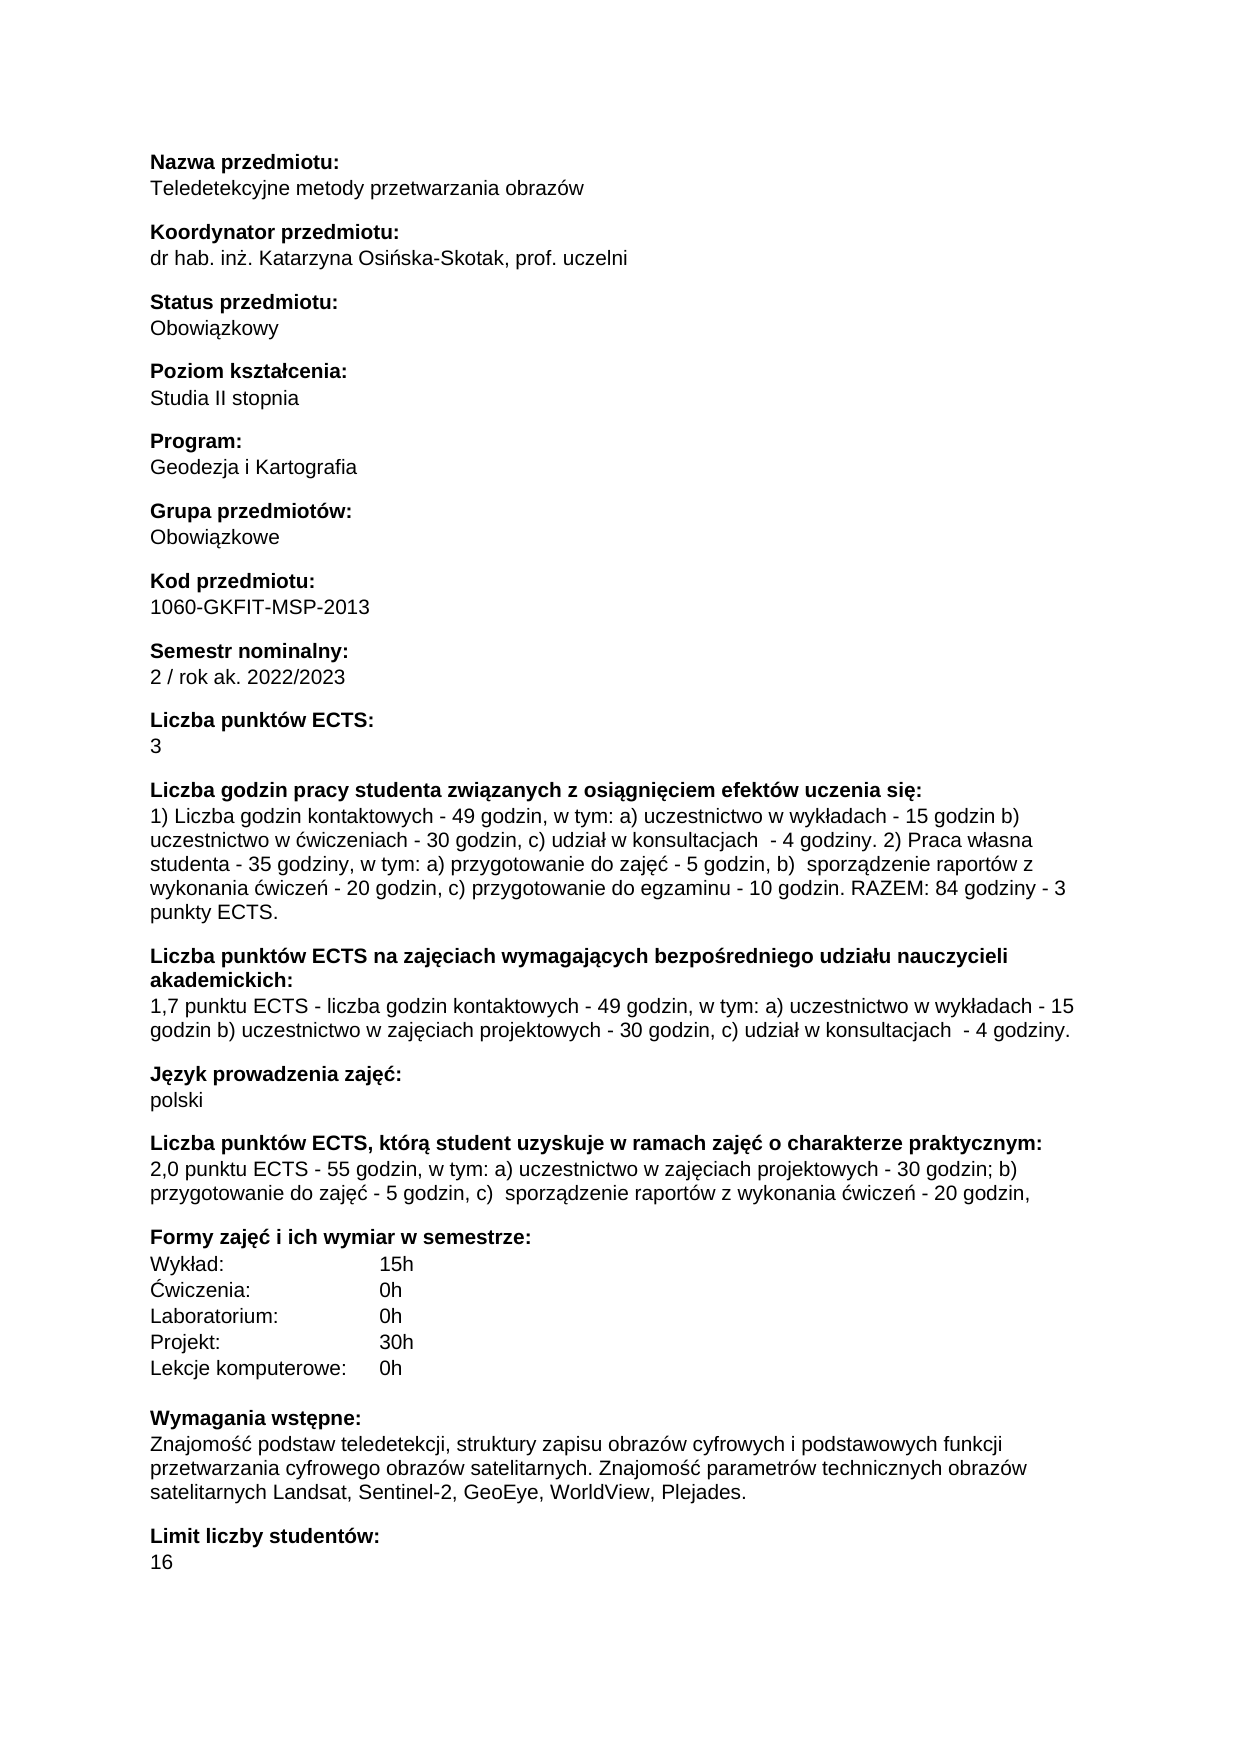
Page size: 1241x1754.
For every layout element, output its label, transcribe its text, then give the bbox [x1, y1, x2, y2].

text Obowiązkowe [150, 525, 1090, 549]
text 2,0 punktu ECTS - 55 godzin, w tym: a) uczestnictwo w zajęciach projektowych - 30 godzin; b) przygotowanie do zajęć - 5 godzin, c) sporządzenie raportów z wykonania ćwiczeń - 20 godzin, [150, 1157, 1090, 1205]
text Grupa przedmiotów: [150, 499, 1090, 523]
text Znajomość podstaw teledetekcji, struktury zapisu obrazów cyfrowych i podstawowych funkcji przetwarzania cyfrowego obrazów satelitarnych. Znajomość parametrów technicznych obrazów satelitarnych Landsat, Sentinel-2, GeoEye, WorldView, Plejades. [150, 1432, 1090, 1504]
text 1,7 punktu ECTS - liczba godzin kontaktowych - 49 godzin, w tym: a) uczestnictwo w wykładach - 15 godzin b) uczestnictwo w zajęciach projektowych - 30 godzin, c) udział w konsultacjach - 4 godziny. [150, 994, 1090, 1042]
text Kod przedmiotu: [150, 569, 1090, 593]
text Obowiązkowy [150, 316, 1090, 339]
text Liczba godzin pracy studenta związanych z osiągnięciem efektów uczenia się: [150, 778, 1090, 802]
text 1) Liczba godzin kontaktowych - 49 godzin, w tym: a) uczestnictwo w wykładach - 15 godzin b) uczestnictwo w ćwiczeniach - 30 godzin, c) udział w konsultacjach - 4 godziny. 2) Praca własna studenta - 35 godziny, w tym: a) przygotowanie do zajęć - 5 godzin, b) sporządzenie raportów z wykonania ćwiczeń - 20 godzin, c) przygotowanie do egzaminu - 10 godzin. RAZEM: 84 godziny - 3 punkty ECTS. [150, 804, 1090, 924]
text Status przedmiotu: [150, 289, 1090, 313]
text Formy zajęć i ich wymiar w semestrze: [150, 1225, 1090, 1249]
text 3 [150, 734, 1090, 758]
table_cell 0h [369, 1302, 597, 1328]
text Geodezja i Kartografia [150, 455, 1090, 479]
text Semestr nominalny: [150, 638, 1090, 662]
table_cell Laboratorium: [140, 1304, 367, 1328]
table_cell Projekt: [140, 1330, 367, 1354]
text 2 / rok ak. 2022/2023 [150, 664, 1090, 688]
text Liczba punktów ECTS na zajęciach wymagających bezpośredniego udziału nauczycieli akademickich: [150, 944, 1090, 992]
table_cell 30h [369, 1328, 597, 1354]
text Liczba punktów ECTS: [150, 708, 1090, 732]
table_cell Lekcje komputerowe: [140, 1356, 367, 1380]
table_cell 0h [369, 1276, 597, 1302]
text Język prowadzenia zajęć: [150, 1061, 1090, 1085]
text Nazwa przedmiotu: [150, 150, 1090, 174]
table_cell Ćwiczenia: [140, 1278, 367, 1302]
text Poziom kształcenia: [150, 359, 1090, 383]
text 1060-GKFIT-MSP-2013 [150, 595, 1090, 619]
text Limit liczby studentów: [150, 1523, 1090, 1547]
text Wymagania wstępne: [150, 1406, 1090, 1430]
text dr hab. inż. Katarzyna Osińska-Skotak, prof. uczelni [150, 246, 1090, 270]
table_header 15h [369, 1252, 597, 1276]
text Koordynator przedmiotu: [150, 220, 1090, 244]
text 16 [150, 1549, 1090, 1573]
text Program: [150, 429, 1090, 453]
table_header Wykład: [140, 1252, 367, 1276]
text polski [150, 1087, 1090, 1111]
text Teledetekcyjne metody przetwarzania obrazów [150, 176, 1090, 200]
text Studia II stopnia [150, 385, 1090, 409]
text Liczba punktów ECTS, którą student uzyskuje w ramach zajęć o charakterze praktycznym: [150, 1131, 1090, 1155]
table_cell 0h [369, 1354, 597, 1380]
